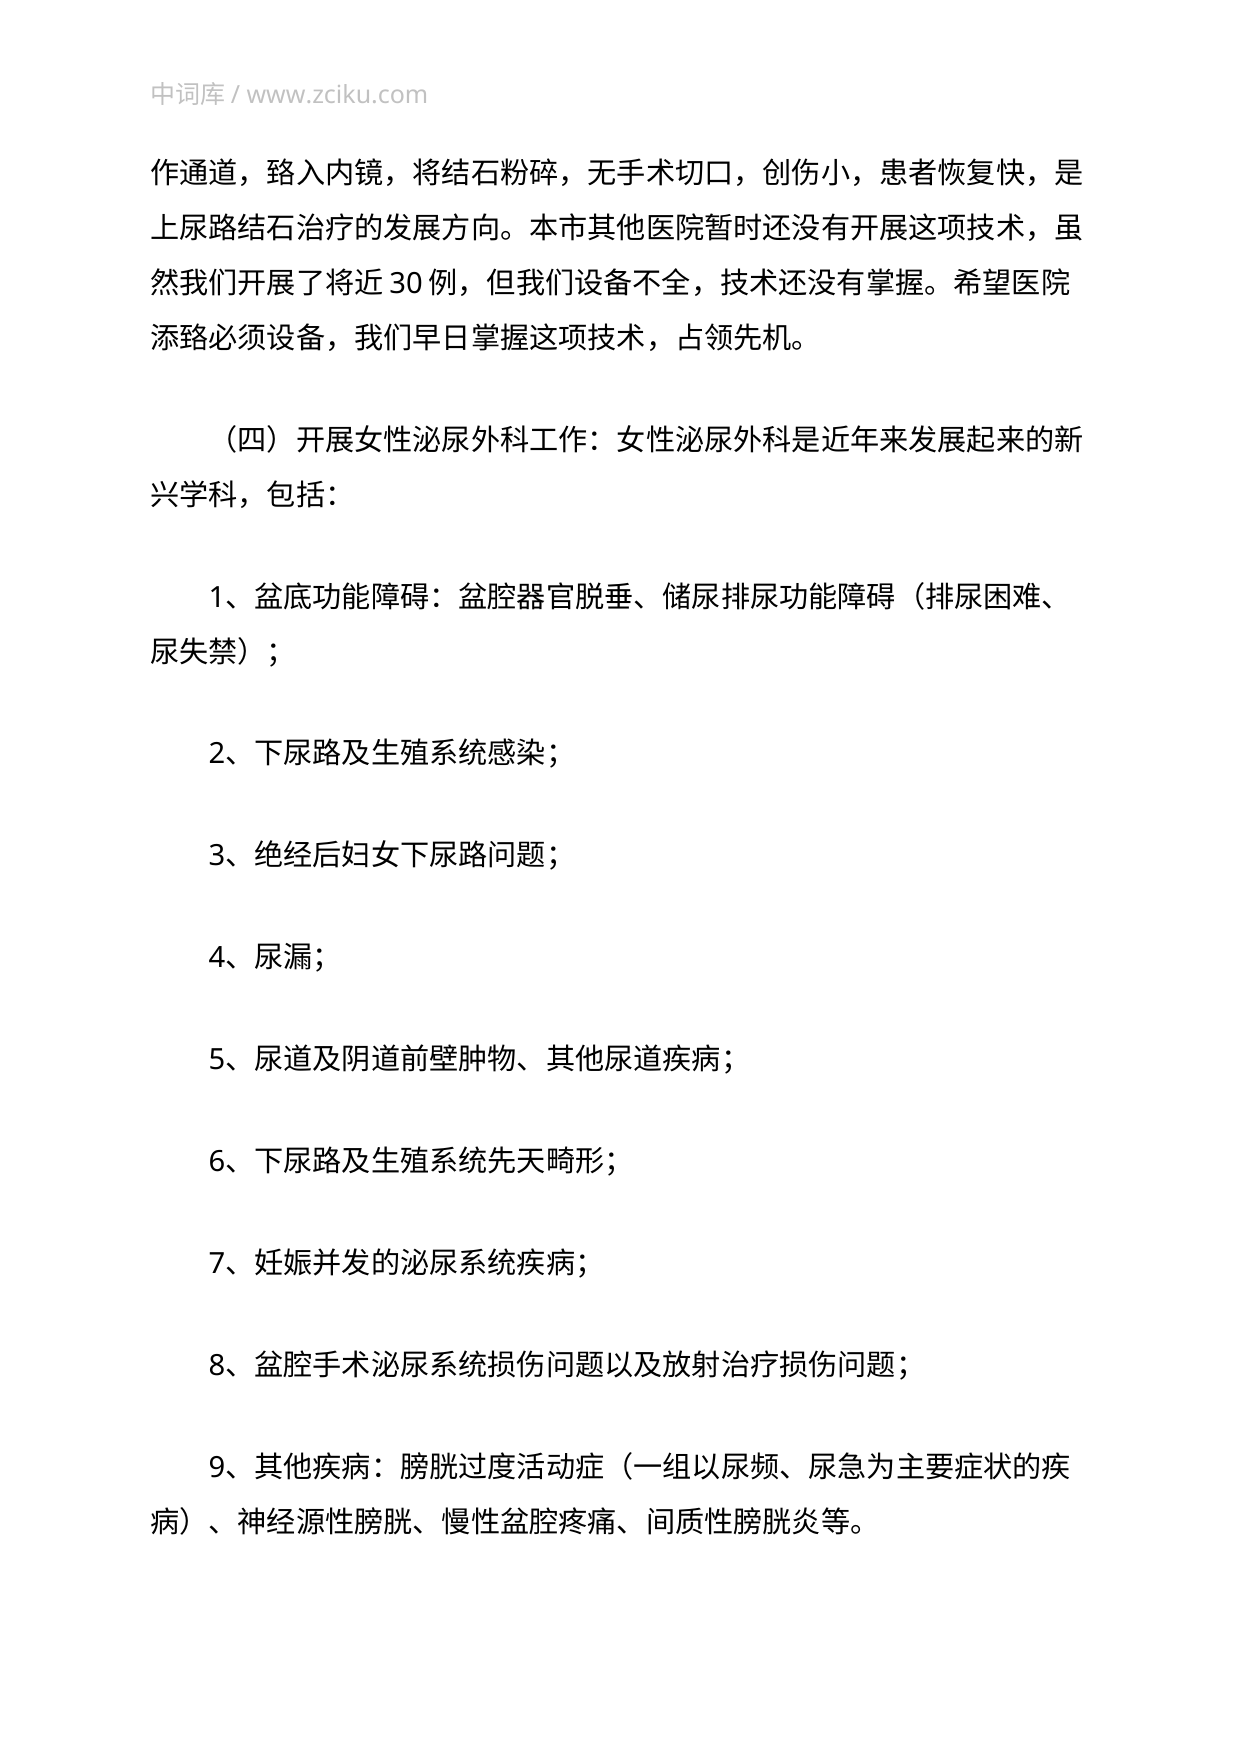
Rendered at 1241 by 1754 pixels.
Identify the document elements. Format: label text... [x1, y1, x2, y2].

text 2、下尿路及生殖系统感染； [150, 730, 1090, 772]
text 8、盆腔手术泌尿系统损伤问题以及放射治疗损伤问题； [150, 1342, 1090, 1384]
text 1、盆底功能障碍：盆腔器官脱垂、储尿排尿功能障碍（排尿困难、尿失禁）； [150, 573, 1090, 671]
text 5、尿道及阴道前壁肿物、其他尿道疾病； [150, 1036, 1090, 1078]
text 3、绝经后妇女下尿路问题； [150, 832, 1090, 874]
text 4、尿漏； [150, 934, 1090, 976]
text （四）开展女性泌尿外科工作：女性泌尿外科是近年来发展起来的新兴学科，包括： [150, 417, 1090, 514]
text 6、下尿路及生殖系统先天畸形； [150, 1138, 1090, 1180]
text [150, 150, 1090, 357]
text 9、其他疾病：膀胱过度活动症（一组以尿频、尿急为主要症状的疾病）、神经源性膀胱、慢性盆腔疼痛、间质性膀胱炎等。 [150, 1444, 1090, 1541]
text 7、妊娠并发的泌尿系统疾病； [150, 1240, 1090, 1282]
